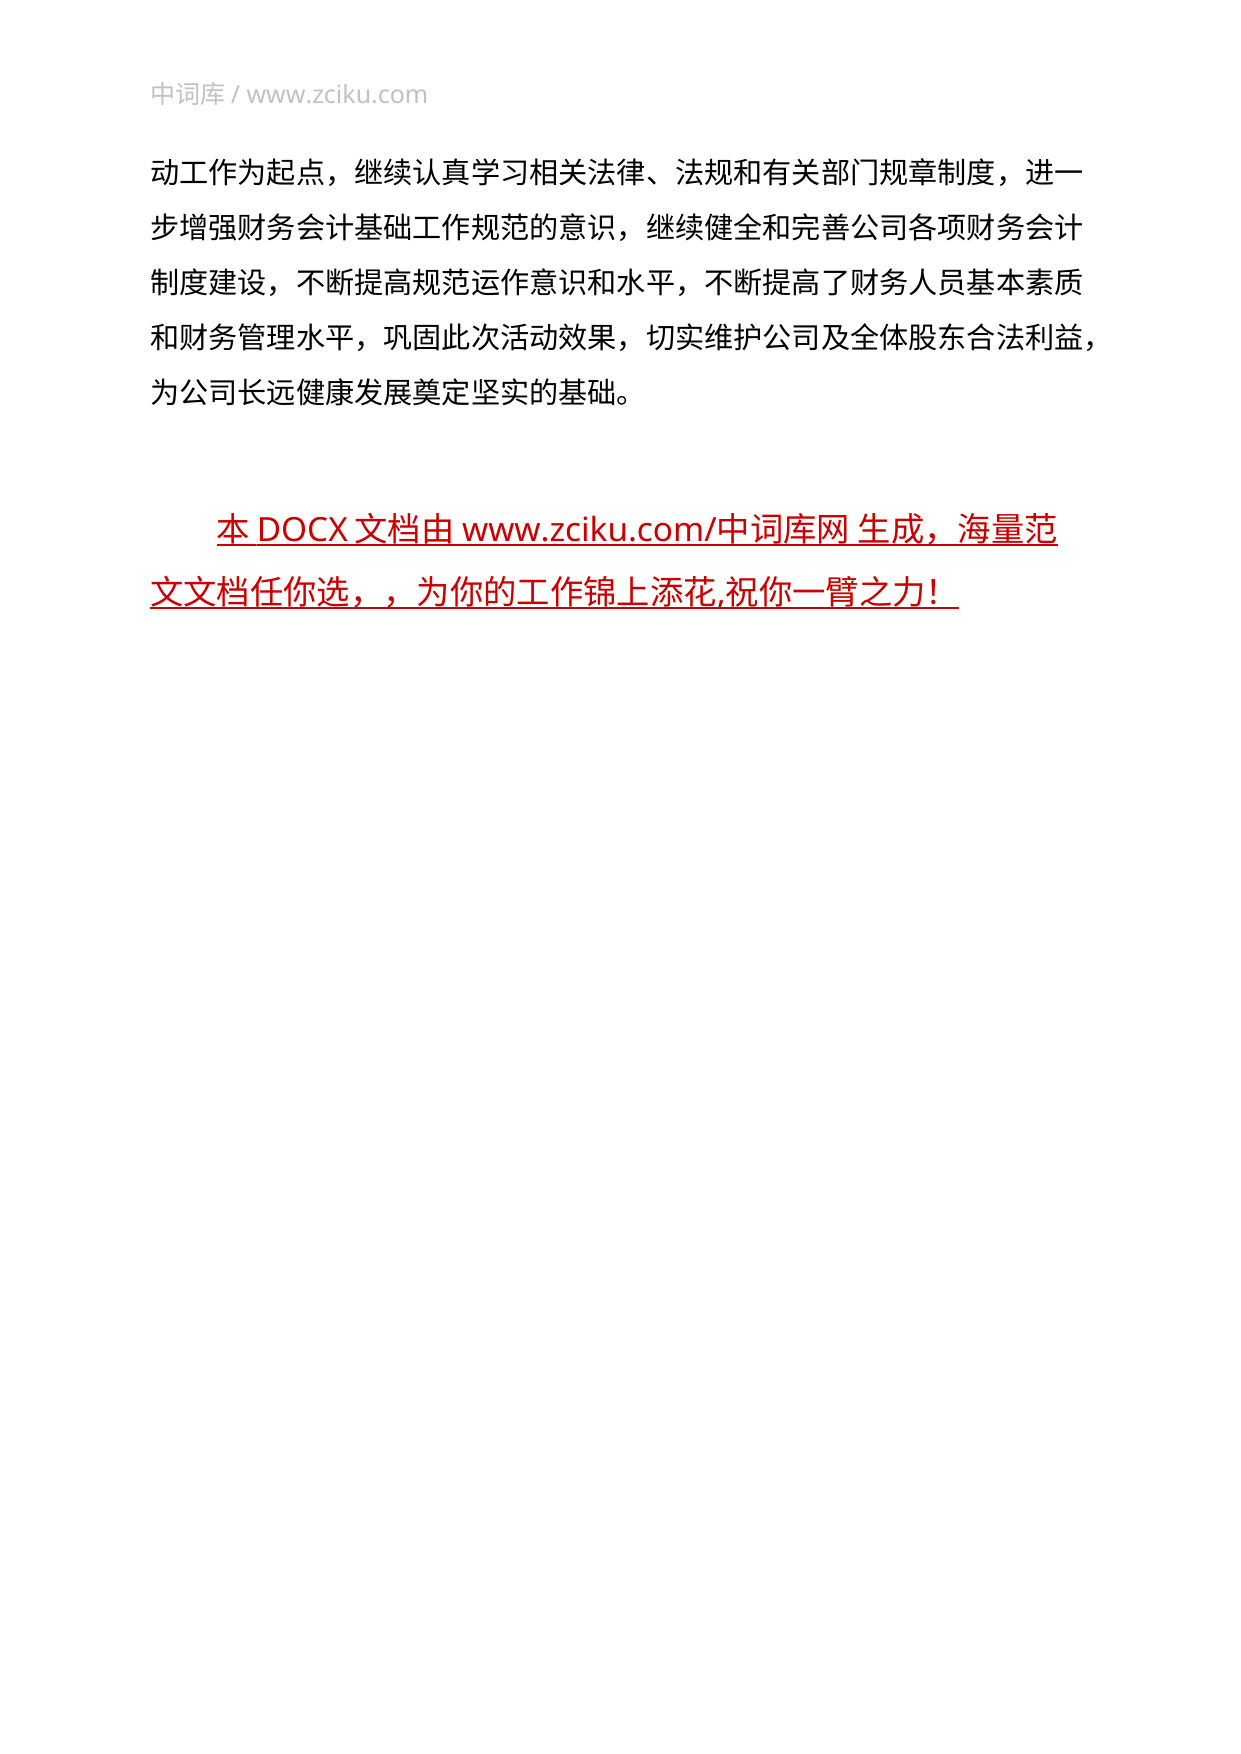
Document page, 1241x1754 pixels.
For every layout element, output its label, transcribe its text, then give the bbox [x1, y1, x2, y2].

text 本DOCX文档由 www.zciku.com/中词库网 生成，海量范文文档任你选，，为你的工作锦上添花,祝你一臂之力！ [150, 503, 1090, 614]
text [150, 150, 1090, 412]
